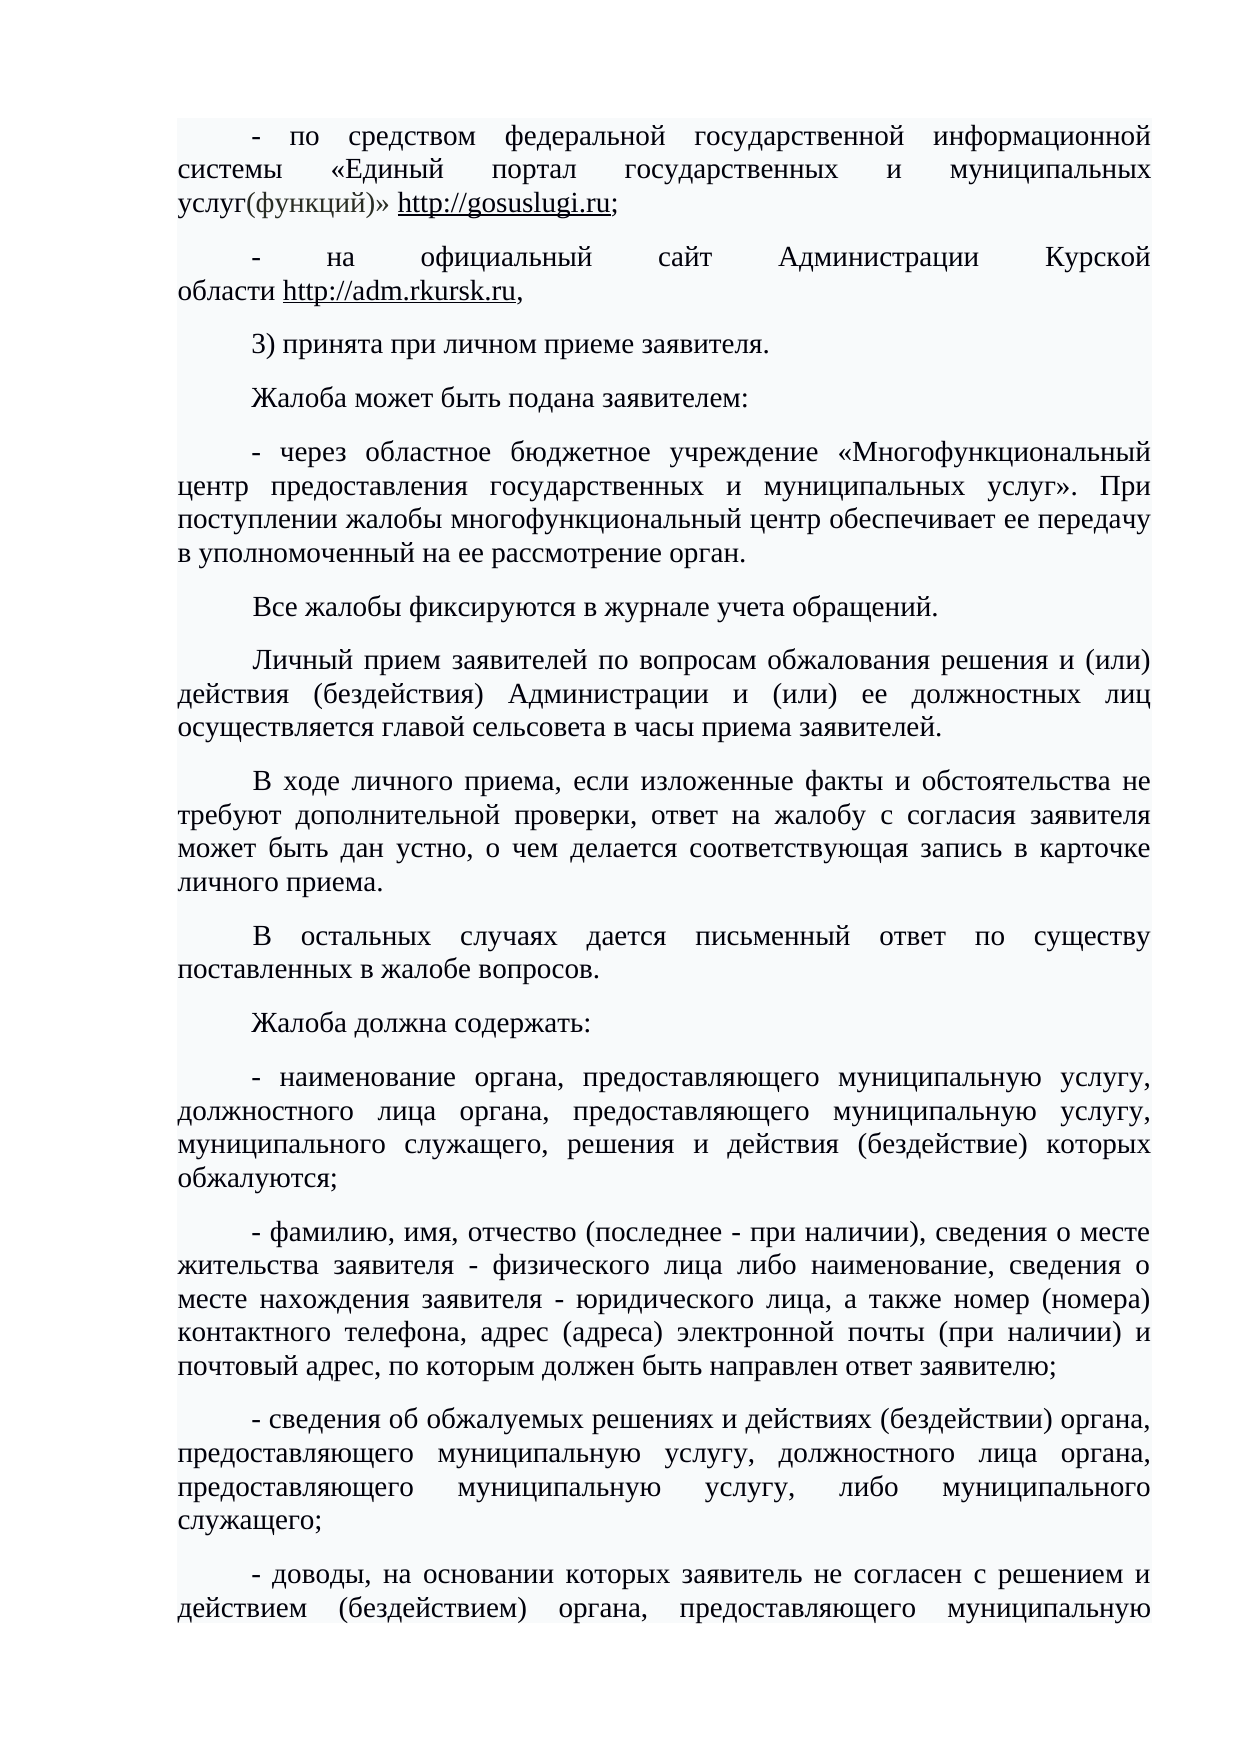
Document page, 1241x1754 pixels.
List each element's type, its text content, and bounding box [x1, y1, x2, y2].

text - через областное бюджетное учреждение «Многофункциональный центр предоставления государственных и муниципальных услуг». При поступлении жалобы многофункциональный центр обеспечивает ее передачу в уполномоченный на ее рассмотрение орган. [177, 434, 1152, 568]
text Жалоба должна содержать: [177, 1005, 1152, 1039]
text В остальных случаях дается письменный ответ по существу поставленных в жалобе вопросов. [177, 918, 1152, 985]
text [177, 1556, 1152, 1623]
text Все жалобы фиксируются в журнале учета обращений. [177, 589, 1152, 622]
text Жалоба может быть подана заявителем: [177, 380, 1152, 414]
text - сведения об обжалуемых решениях и действиях (бездействии) органа, предоставляющего муниципальную услугу, должностного лица органа, предоставляющего муниципальную услугу, либо муниципального служащего; [177, 1402, 1152, 1536]
text - фамилию, имя, отчество (последнее - при наличии), сведения о месте жительства заявителя - физического лица либо наименование, сведения о месте нахождения заявителя - юридического лица, а также номер (номера) контактного телефона, адрес (адреса) электронной почты (при наличии) и почтовый адрес, по которым должен быть направлен ответ заявителю; [177, 1214, 1152, 1381]
text 3) принята при личном приеме заявителя. [177, 326, 1152, 360]
text Личный прием заявителей по вопросам обжалования решения и (или) действия (бездействия) Администрации и (или) ее должностных лиц осуществляется главой сельсовета в часы приема заявителей. [177, 642, 1152, 743]
text В ходе личного приема, если изложенные факты и обстоятельства не требуют дополнительной проверки, ответ на жалобу с согласия заявителя может быть дан устно, о чем делается соответствующая запись в карточке личного приема. [177, 763, 1152, 898]
text - на официальный сайт Администрации Курской области http://adm.rkursk.ru, [177, 239, 1152, 306]
text - наименование органа, предоставляющего муниципальную услугу, должностного лица органа, предоставляющего муниципальную услугу, муниципального служащего, решения и действия (бездействие) которых обжалуются; [177, 1059, 1152, 1193]
text - по средством федеральной государственной информационной системы «Единый портал государственных и муниципальных услуг(функций)» http://gosuslugi.ru; [177, 118, 1152, 219]
